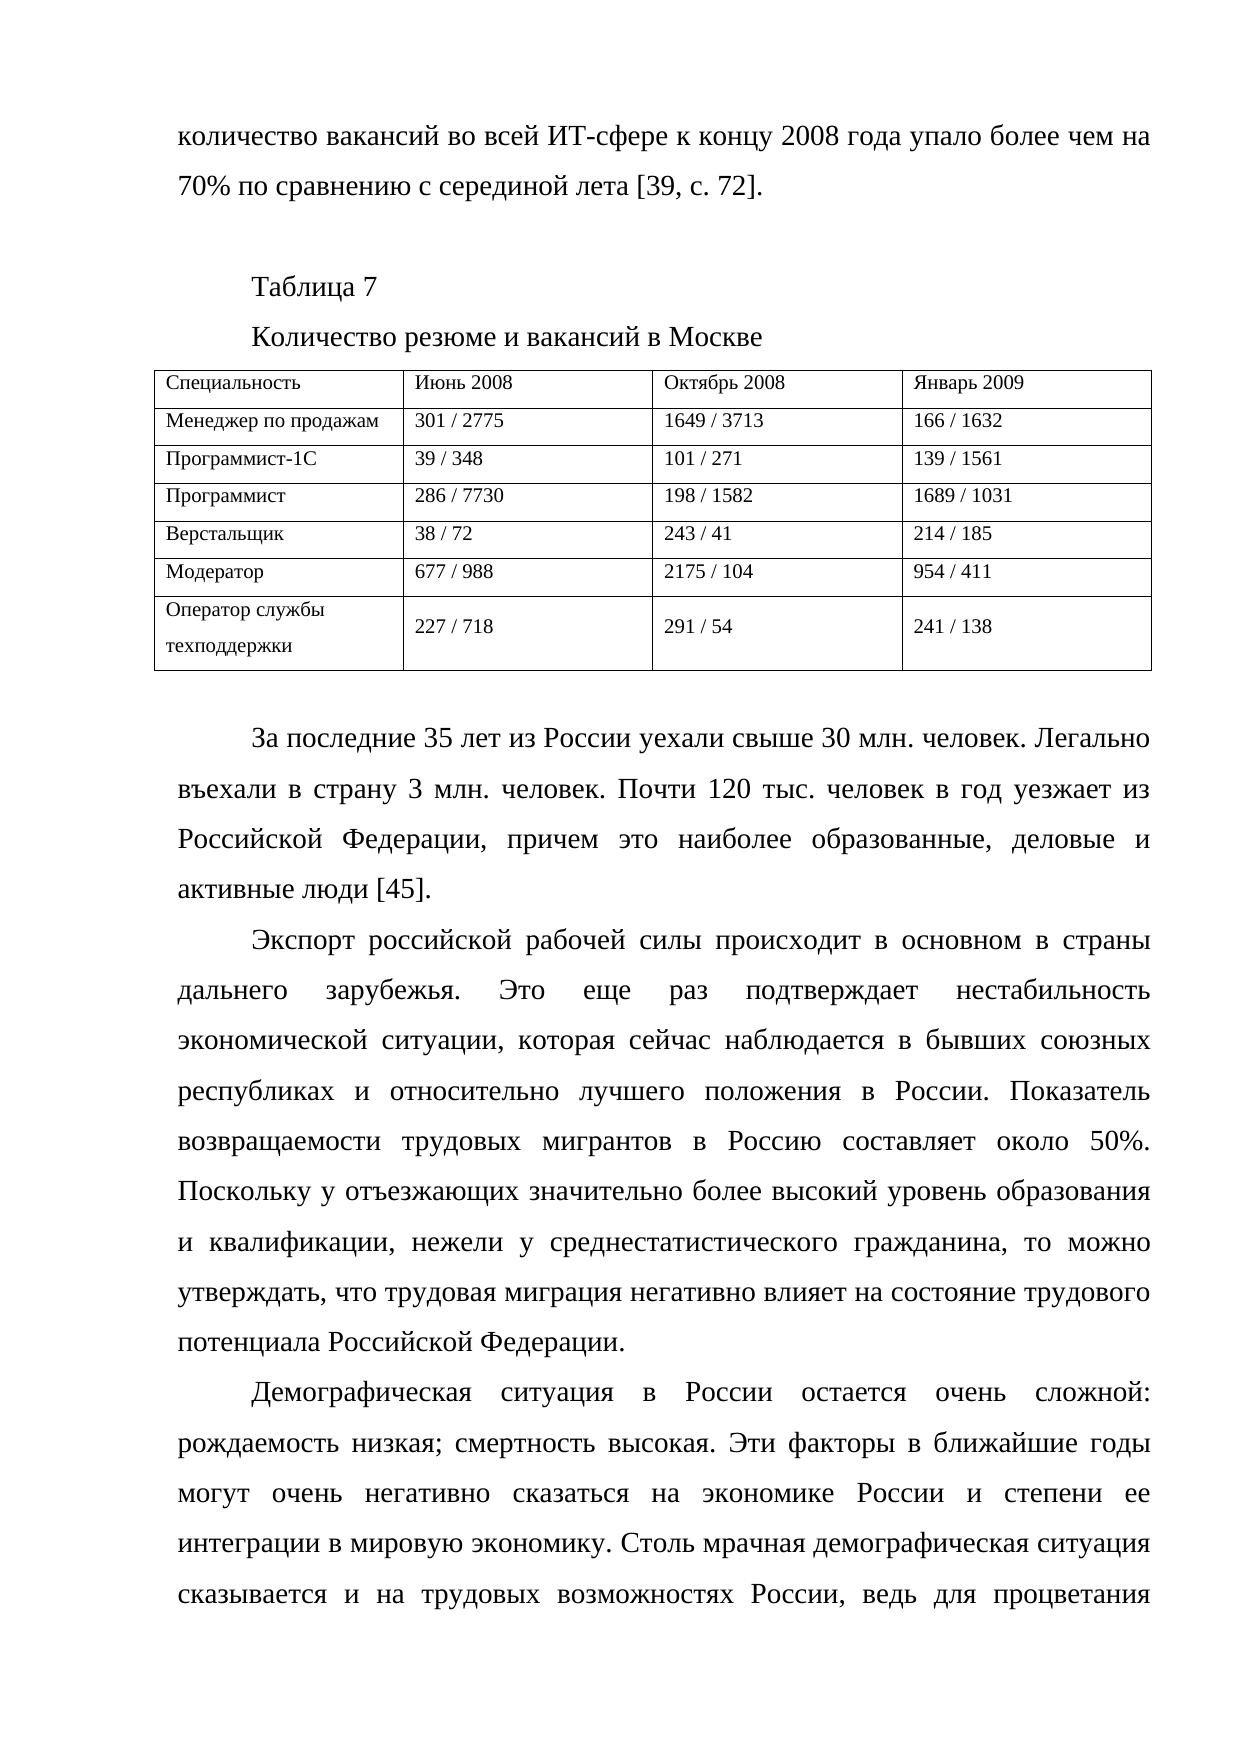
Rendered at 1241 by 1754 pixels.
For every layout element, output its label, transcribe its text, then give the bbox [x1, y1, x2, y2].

table_cell 1649 / 3713 [653, 409, 902, 445]
table_cell 301 / 2775 [404, 409, 652, 445]
table_cell 291 / 54 [653, 597, 902, 670]
table_cell 39 / 348 [404, 446, 652, 483]
table_cell Модератор [155, 559, 403, 596]
table_cell 243 / 41 [653, 522, 902, 558]
table_cell 139 / 1561 [903, 446, 1151, 483]
table_cell 101 / 271 [653, 446, 902, 483]
table_cell 198 / 1582 [653, 484, 902, 521]
text За последние 35 лет из России уехали свыше 30 млн. человек. Легально въехали в страну 3 млн. человек. Почти 120 тыс. человек в год уезжает из Российской Федерации, причем это наиболее образованные, деловые и активные люди [45]. [177, 721, 1152, 905]
table_cell 1689 / 1031 [903, 484, 1151, 521]
table_cell 2175 / 104 [653, 559, 902, 596]
table_cell 214 / 185 [903, 522, 1151, 558]
table_cell 227 / 718 [404, 597, 652, 670]
text Количество резюме и вакансий в Москве [177, 319, 1152, 353]
table_header Июнь 2008 [404, 371, 652, 407]
table_cell 166 / 1632 [903, 409, 1151, 445]
table_cell 286 / 7730 [404, 484, 652, 521]
table_header Октябрь 2008 [653, 371, 902, 407]
table_cell Оператор службы техподдержки [155, 597, 403, 670]
text Таблица 7 [177, 269, 1152, 303]
table_cell 677 / 988 [404, 559, 652, 596]
table_header Специальность [155, 371, 403, 407]
table_cell Менеджер по продажам [155, 409, 403, 445]
table_cell 241 / 138 [903, 597, 1151, 670]
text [177, 118, 1152, 202]
table_header Январь 2009 [903, 371, 1151, 407]
table_cell 954 / 411 [903, 559, 1151, 596]
table_cell Программист-1С [155, 446, 403, 483]
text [177, 1374, 1152, 1609]
table_cell 38 / 72 [404, 522, 652, 558]
table_cell Программист [155, 484, 403, 521]
text Экспорт российской рабочей силы происходит в основном в страны дальнего зарубежья. Это еще раз подтверждает нестабильность экономической ситуации, которая сейчас наблюдается в бывших союзных республиках и относительно лучшего положения в России. Показатель возвращаемости трудовых мигрантов в Россию составляет около 50%. Поскольку у отъезжающих значительно более высокий уровень образования и квалификации, нежели у среднестатистического гражданина, то можно утверждать, что трудовая миграция негативно влияет на состояние трудового потенциала Российской Федерации. [177, 922, 1152, 1358]
table_cell Верстальщик [155, 522, 403, 558]
